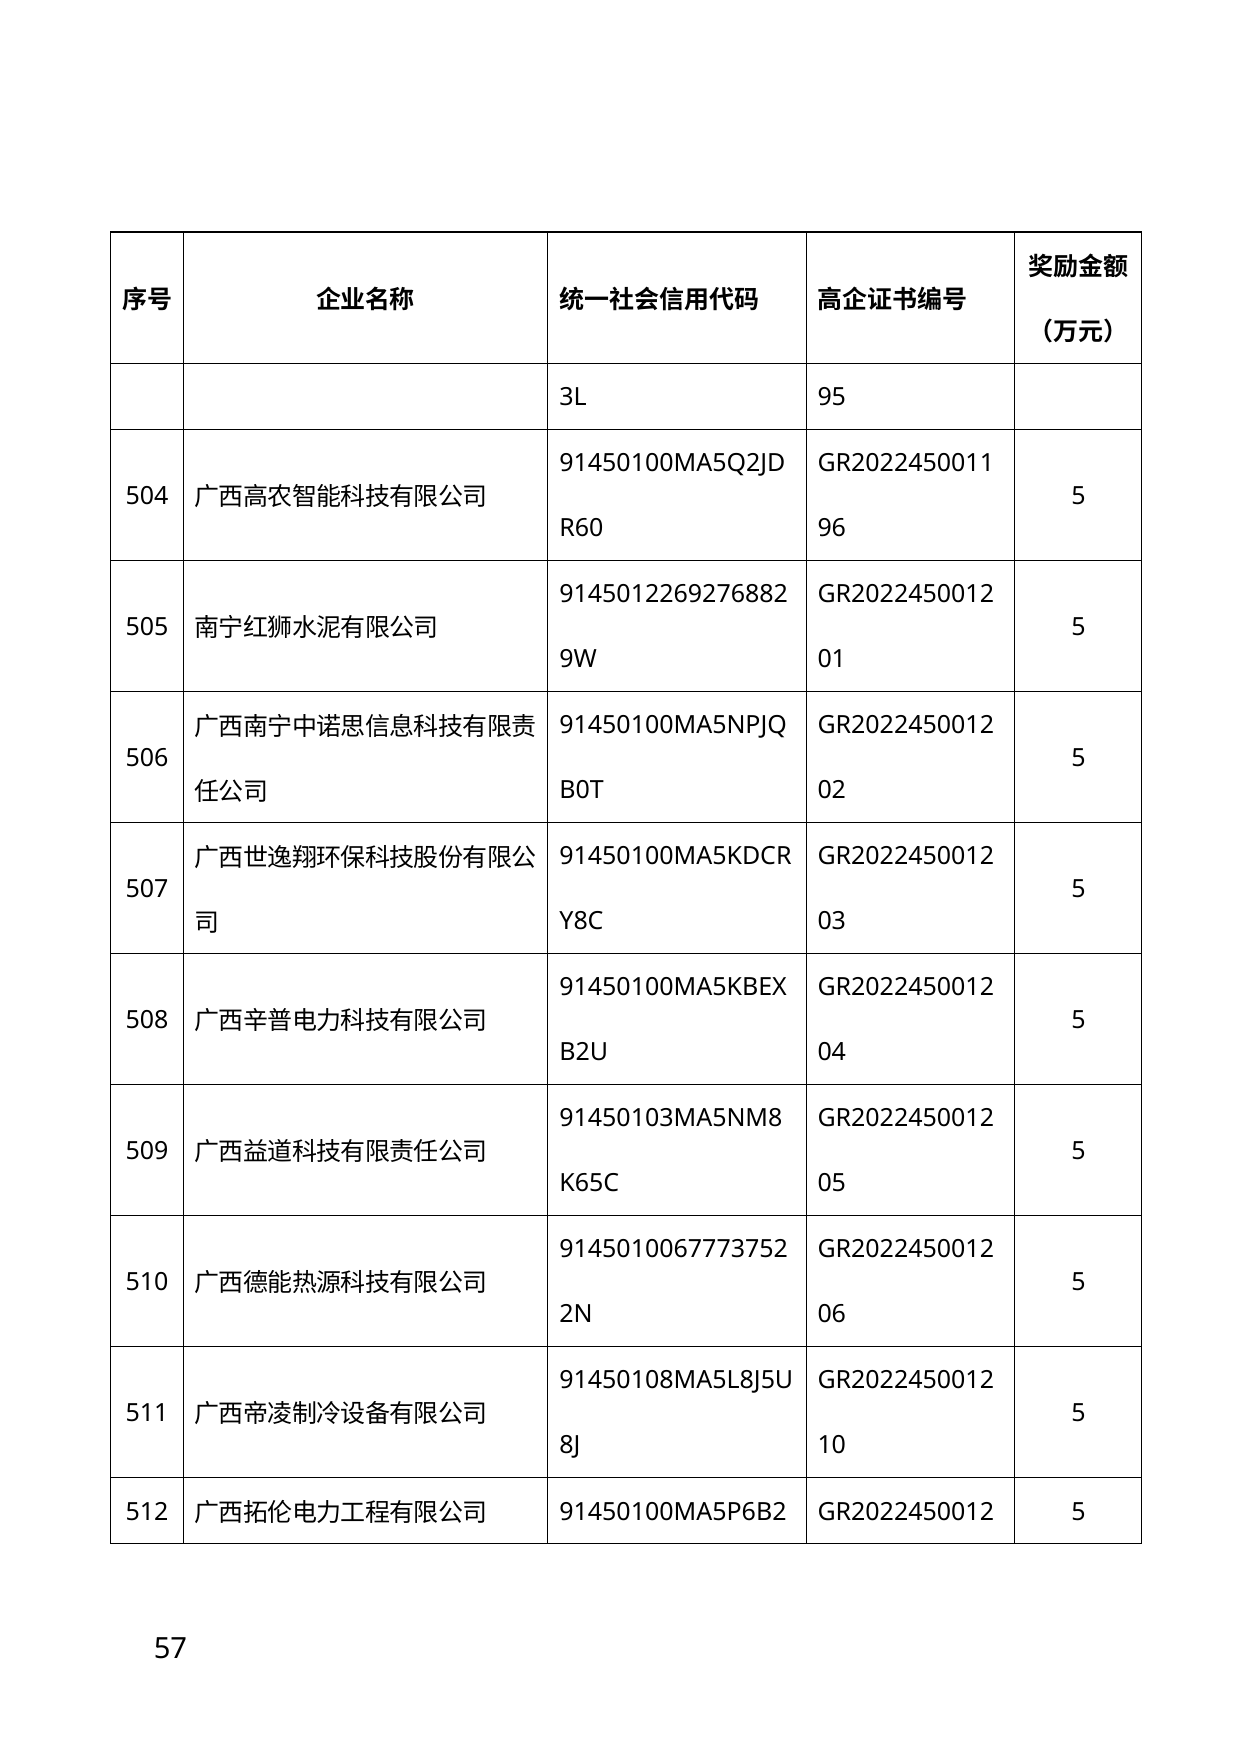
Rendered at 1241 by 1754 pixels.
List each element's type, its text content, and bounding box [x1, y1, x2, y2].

table_header 企业名称 [184, 233, 547, 362]
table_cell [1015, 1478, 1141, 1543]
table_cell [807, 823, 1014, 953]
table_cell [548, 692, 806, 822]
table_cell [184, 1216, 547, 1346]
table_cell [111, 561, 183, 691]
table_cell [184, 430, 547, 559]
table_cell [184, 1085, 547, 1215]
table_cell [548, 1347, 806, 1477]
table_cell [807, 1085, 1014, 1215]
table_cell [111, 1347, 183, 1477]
table_header 高企证书编号 [807, 233, 1014, 362]
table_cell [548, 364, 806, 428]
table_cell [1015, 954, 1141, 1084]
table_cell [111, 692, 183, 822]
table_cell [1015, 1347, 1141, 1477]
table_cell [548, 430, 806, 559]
table_header 序号 [111, 233, 183, 362]
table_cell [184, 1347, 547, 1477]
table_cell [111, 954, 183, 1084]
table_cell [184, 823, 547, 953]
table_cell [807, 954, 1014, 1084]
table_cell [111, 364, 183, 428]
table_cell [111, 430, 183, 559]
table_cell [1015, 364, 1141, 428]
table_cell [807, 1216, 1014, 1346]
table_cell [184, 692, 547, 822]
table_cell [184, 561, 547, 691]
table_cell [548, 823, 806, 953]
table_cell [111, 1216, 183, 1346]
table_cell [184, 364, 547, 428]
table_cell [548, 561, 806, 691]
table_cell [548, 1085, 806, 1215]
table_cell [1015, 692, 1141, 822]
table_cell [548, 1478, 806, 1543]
table_header 奖励金额（万元） [1015, 233, 1141, 362]
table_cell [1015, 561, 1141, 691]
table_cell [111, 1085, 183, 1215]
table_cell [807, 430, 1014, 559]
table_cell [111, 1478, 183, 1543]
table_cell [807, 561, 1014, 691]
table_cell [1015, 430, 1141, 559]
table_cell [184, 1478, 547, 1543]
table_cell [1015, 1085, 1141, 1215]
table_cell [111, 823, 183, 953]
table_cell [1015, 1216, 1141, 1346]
table_header 统一社会信用代码 [548, 233, 806, 362]
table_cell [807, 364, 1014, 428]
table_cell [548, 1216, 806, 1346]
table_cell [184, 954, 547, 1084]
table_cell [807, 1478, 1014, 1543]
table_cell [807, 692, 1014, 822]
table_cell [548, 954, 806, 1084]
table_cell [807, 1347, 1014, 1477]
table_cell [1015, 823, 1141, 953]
